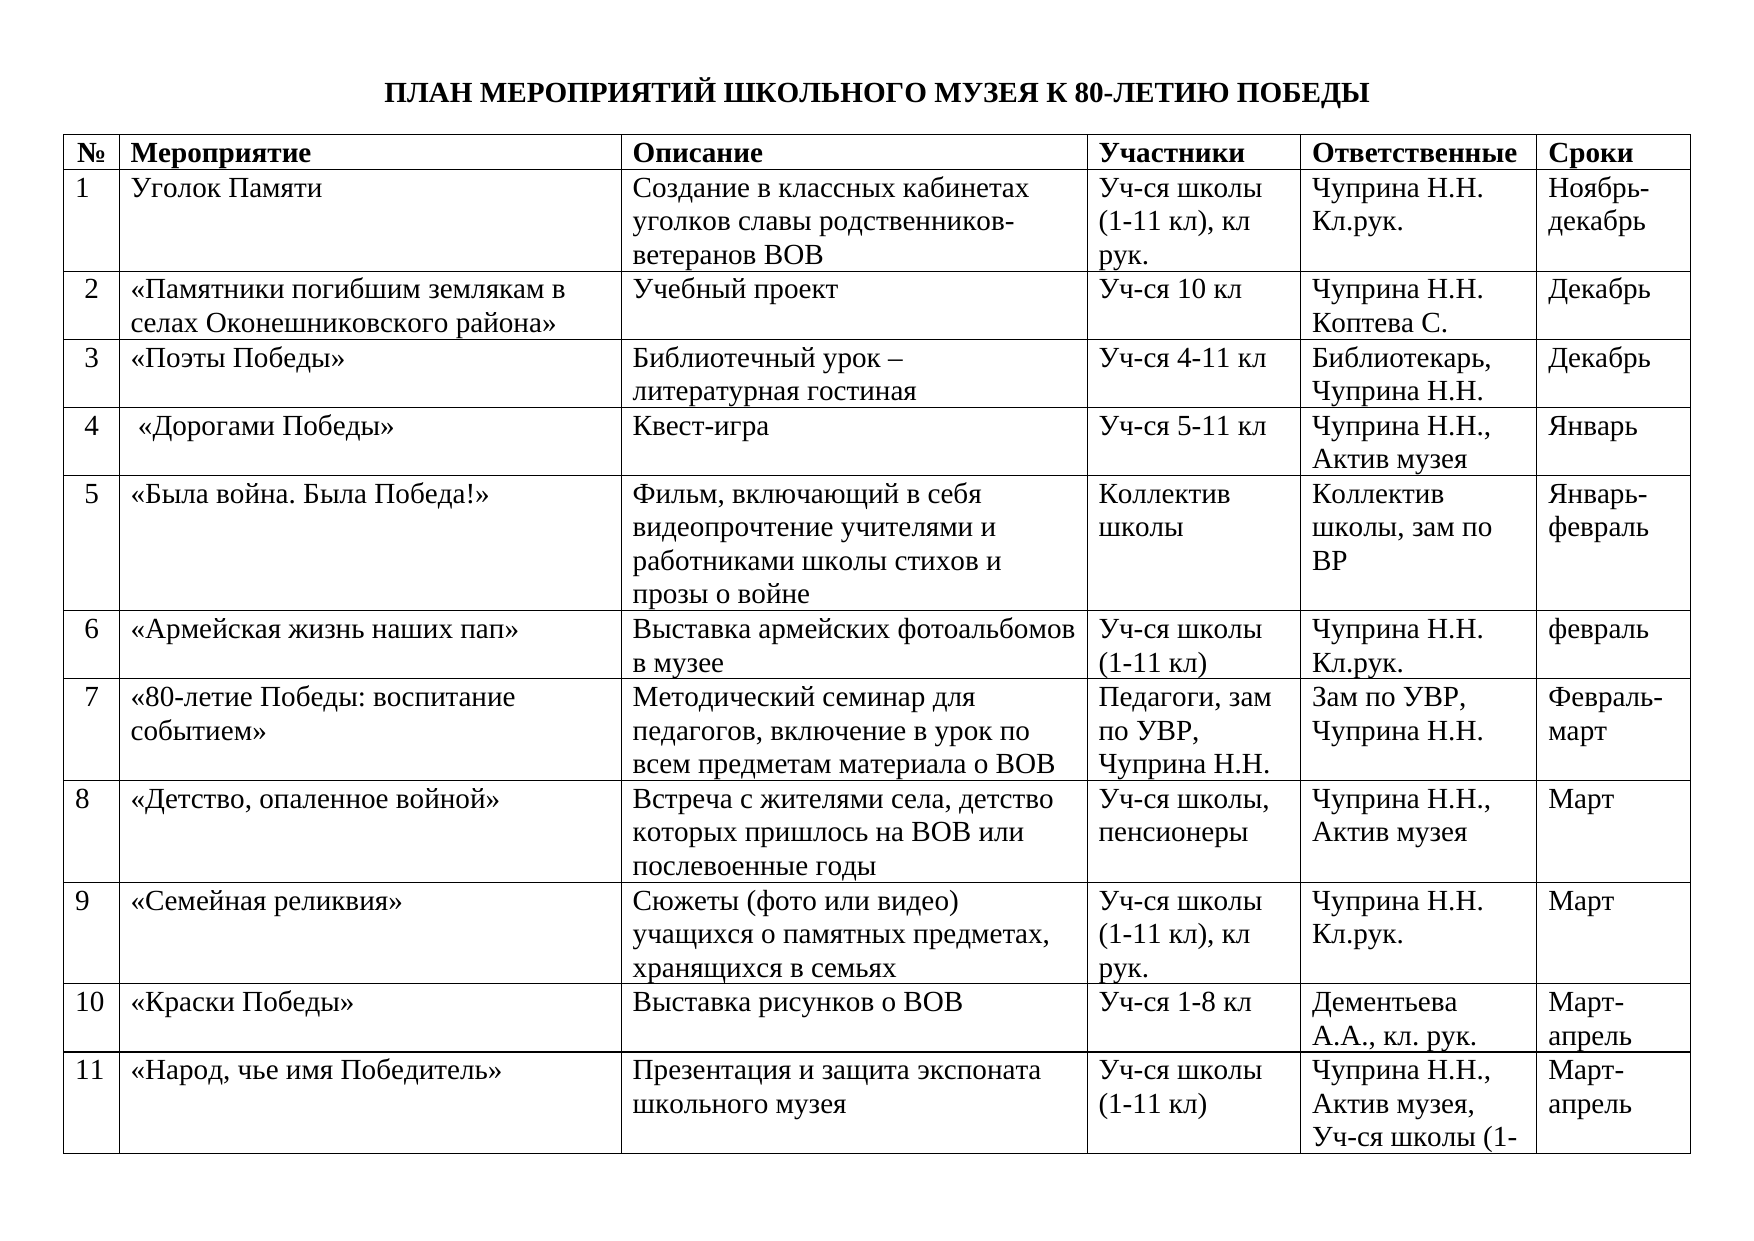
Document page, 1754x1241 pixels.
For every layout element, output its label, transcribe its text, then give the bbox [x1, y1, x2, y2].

table_cell «Дорогами Победы» [120, 408, 621, 475]
table_cell Уч-ся 4-11 кл [1088, 340, 1300, 407]
table_cell Декабрь [1537, 340, 1690, 407]
table_cell «Краски Победы» [120, 984, 621, 1051]
table_cell Март [1537, 781, 1690, 882]
table_cell Уч-ся школы (1-11 кл) [1088, 611, 1300, 678]
table_cell 7 [64, 679, 119, 780]
table_cell Чуприна Н.Н., Актив музея [1301, 408, 1536, 475]
table_cell Ноябрь-декабрь [1537, 170, 1690, 271]
table_cell Учебный проект [622, 272, 1087, 339]
table_cell «Поэты Победы» [120, 340, 621, 407]
table_cell 5 [64, 476, 119, 610]
table_cell Коллектив школы, зам по ВР [1301, 476, 1536, 610]
table_cell Выставка рисунков о ВОВ [622, 984, 1087, 1051]
table_cell 1 [64, 170, 119, 271]
table_cell 11 [64, 1053, 119, 1153]
table_cell 6 [64, 611, 119, 678]
table_cell «Была война. Была Победа!» [120, 476, 621, 610]
table_cell 3 [64, 340, 119, 407]
table_cell Чуприна Н.Н., Актив музея [1301, 781, 1536, 882]
table_cell Встреча с жителями села, детство которых пришлось на ВОВ или послевоенные годы [622, 781, 1087, 882]
table_cell Дементьева А.А., кл. рук. [1301, 984, 1536, 1051]
table_cell 2 [64, 272, 119, 339]
table_cell Чуприна Н.Н. Кл.рук. [1301, 170, 1536, 271]
table_cell «Семейная реликвия» [120, 883, 621, 983]
table_cell Март-апрель [1537, 984, 1690, 1051]
table_header Описание [622, 135, 1087, 169]
table_cell «80-летие Победы: воспитание событием» [120, 679, 621, 780]
table_cell Уч-ся школы (1-11 кл), кл рук. [1088, 883, 1300, 983]
table_header Мероприятие [120, 135, 621, 169]
table_cell Уч-ся школы (1-11 кл), кл рук. [1088, 170, 1300, 271]
table_cell Уголок Памяти [120, 170, 621, 271]
table_cell Библиотечный урок – литературная гостиная [622, 340, 1087, 407]
table_cell Чуприна Н.Н. Кл.рук. [1301, 611, 1536, 678]
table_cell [120, 1053, 621, 1153]
table_cell 10 [64, 984, 119, 1051]
table_cell Создание в классных кабинетах уголков славы родственников-ветеранов ВОВ [622, 170, 1087, 271]
table_cell «Памятники погибшим землякам в селах Оконешниковского района» [120, 272, 621, 339]
table_cell Уч-ся 10 кл [1088, 272, 1300, 339]
table_cell февраль [1537, 611, 1690, 678]
table_cell Чуприна Н.Н. Коптева С. [1301, 272, 1536, 339]
table_cell «Армейская жизнь наших пап» [120, 611, 621, 678]
table_cell 4 [64, 408, 119, 475]
table_header Ответственные [1301, 135, 1536, 169]
table_cell Январь [1537, 408, 1690, 475]
table_cell Выставка армейских фотоальбомов в музее [622, 611, 1087, 678]
table_cell Декабрь [1537, 272, 1690, 339]
table_cell Чуприна Н.Н. Кл.рук. [1301, 883, 1536, 983]
text ПЛАН МЕРОПРИЯТИЙ ШКОЛЬНОГО МУЗЕЯ К 80-ЛЕТИЮ ПОБЕДЫ [75, 75, 1679, 108]
table_cell Февраль-март [1537, 679, 1690, 780]
table_cell «Детство, опаленное войной» [120, 781, 621, 882]
table_cell Март [1537, 883, 1690, 983]
table_cell Коллектив школы [1088, 476, 1300, 610]
table_cell Январь-февраль [1537, 476, 1690, 610]
table_cell Сюжеты (фото или видео) учащихся о памятных предметах, хранящихся в семьях [622, 883, 1087, 983]
table_cell Педагоги, зам по УВР, Чуприна Н.Н. [1088, 679, 1300, 780]
table_cell Март-апрель [1537, 1053, 1690, 1153]
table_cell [1088, 1053, 1300, 1153]
table_header № [64, 135, 119, 169]
table_cell Уч-ся 1-8 кл [1088, 984, 1300, 1051]
table_cell Фильм, включающий в себя видеопрочтение учителями и работниками школы стихов и прозы о войне [622, 476, 1087, 610]
table_cell Зам по УВР, Чуприна Н.Н. [1301, 679, 1536, 780]
table_cell Квест-игра [622, 408, 1087, 475]
table_cell Методический семинар для педагогов, включение в урок по всем предметам материала о ВОВ [622, 679, 1087, 780]
table_cell Уч-ся 5-11 кл [1088, 408, 1300, 475]
table_cell Библиотекарь, Чуприна Н.Н. [1301, 340, 1536, 407]
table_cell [1301, 1053, 1536, 1153]
table_header Участники [1088, 135, 1300, 169]
table_cell 9 [64, 883, 119, 983]
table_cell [622, 1053, 1087, 1153]
table_cell 8 [64, 781, 119, 882]
table_header Сроки [1537, 135, 1690, 169]
table_cell Уч-ся школы, пенсионеры [1088, 781, 1300, 882]
